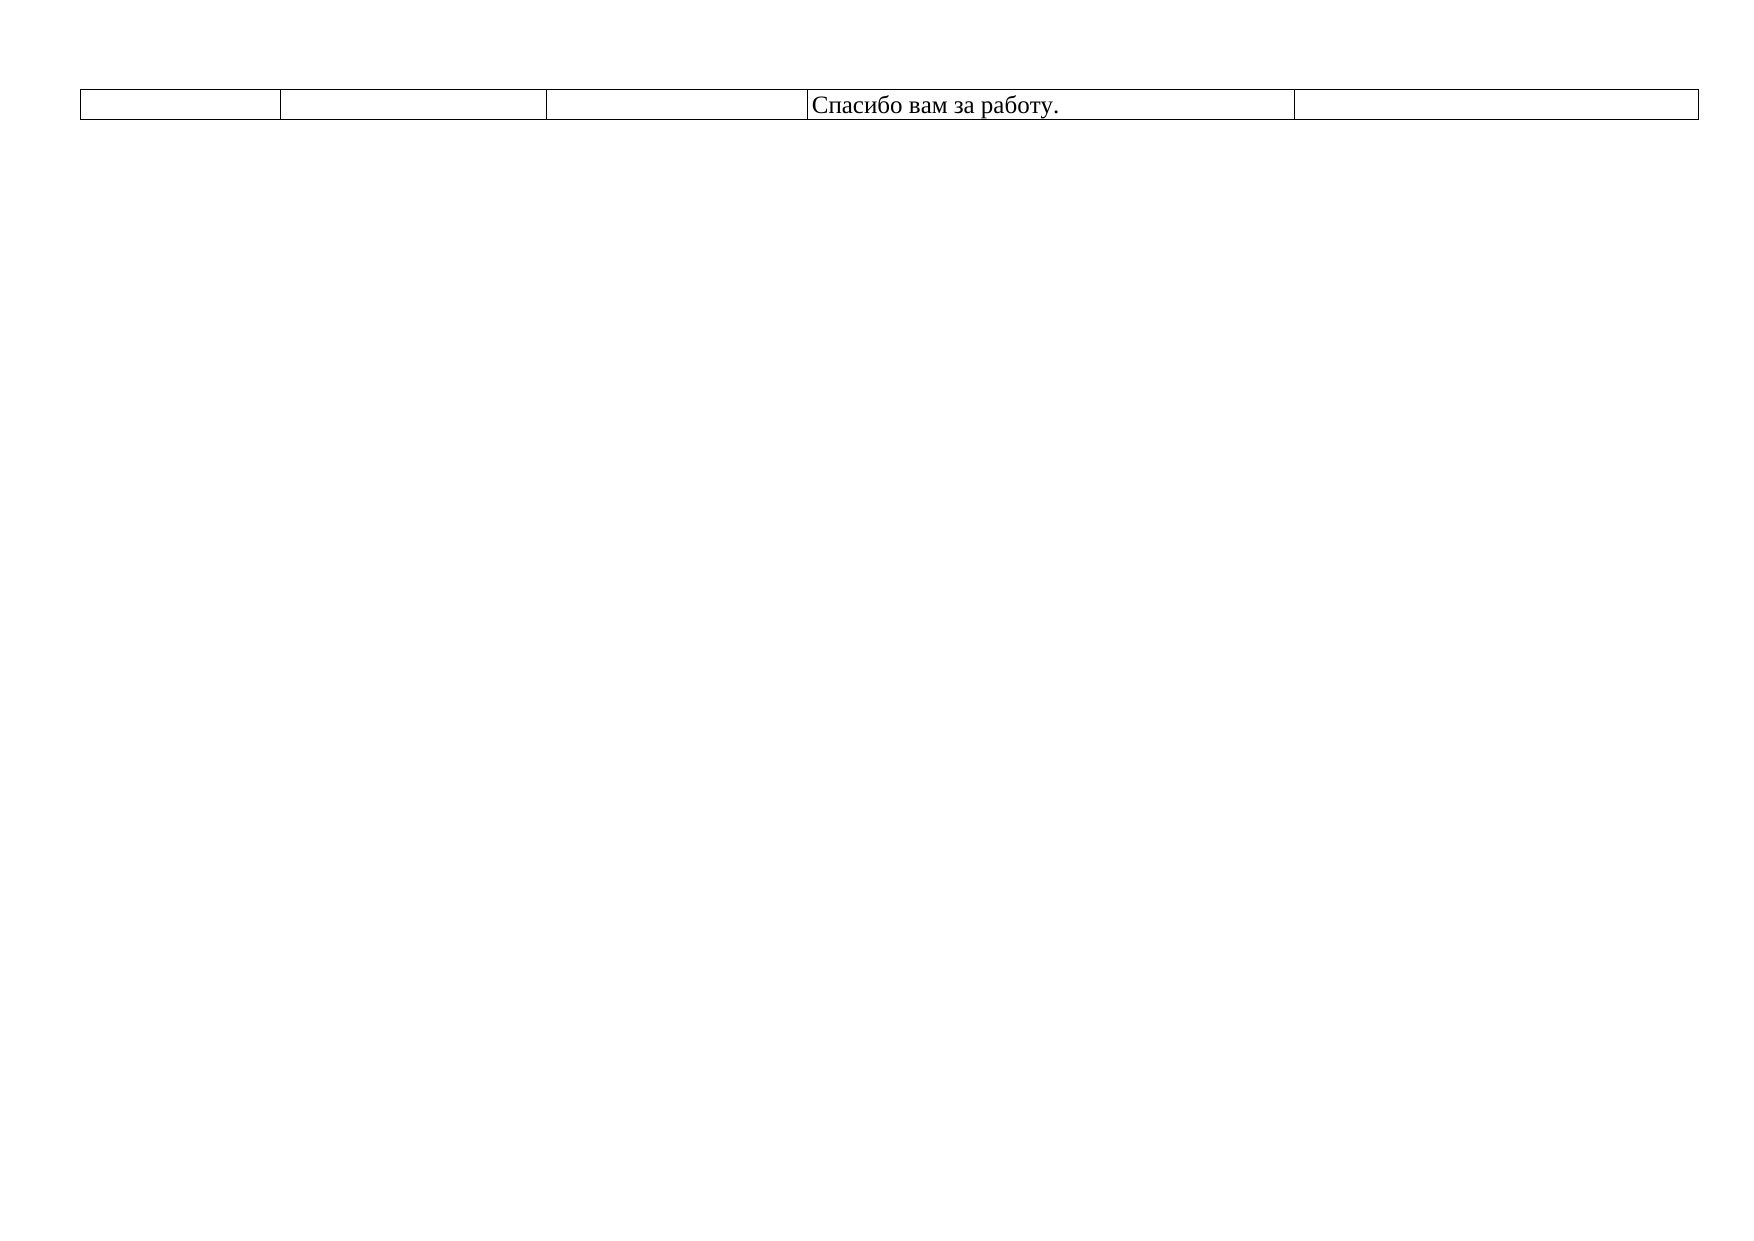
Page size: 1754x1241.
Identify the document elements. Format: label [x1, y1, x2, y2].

table_cell [547, 90, 807, 118]
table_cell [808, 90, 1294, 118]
table_cell [1295, 90, 1698, 118]
table_cell [281, 90, 546, 118]
table_cell [81, 90, 280, 118]
